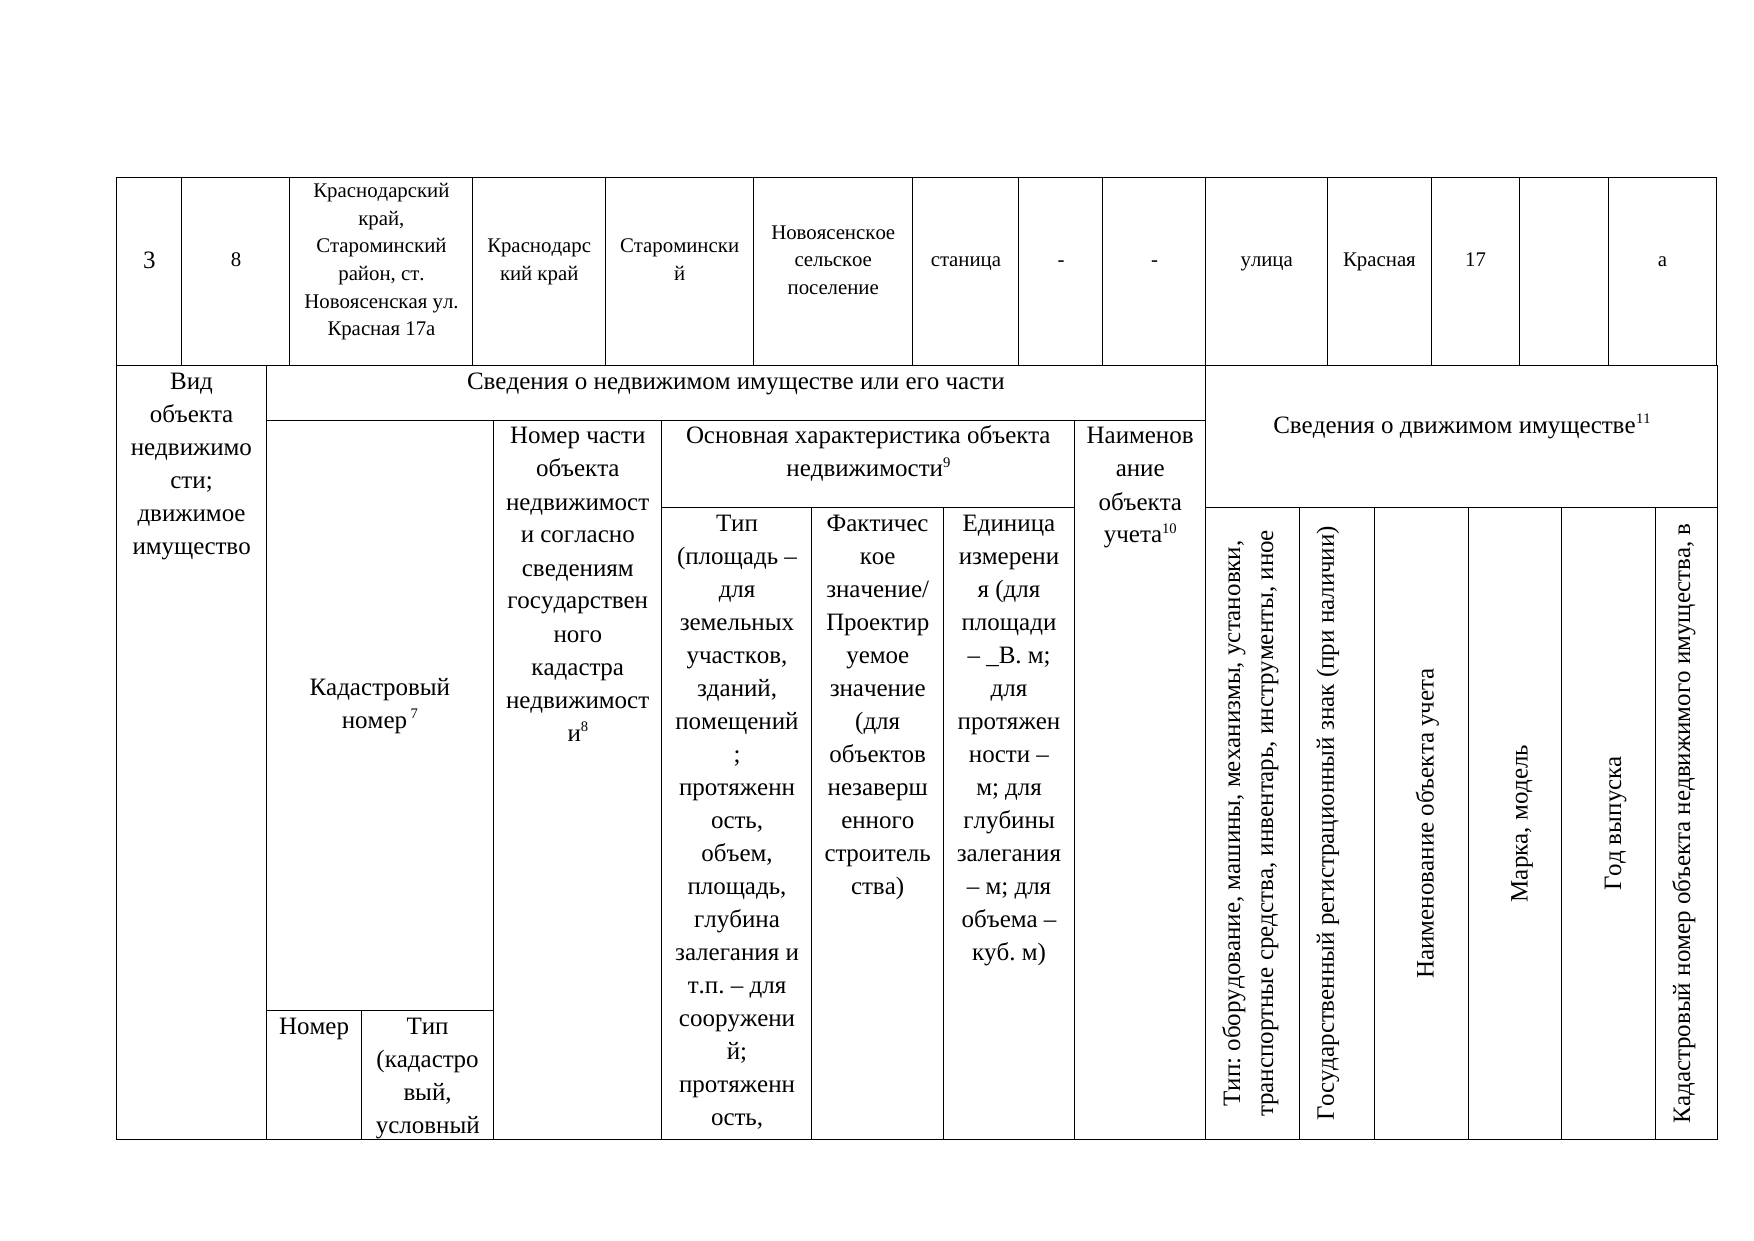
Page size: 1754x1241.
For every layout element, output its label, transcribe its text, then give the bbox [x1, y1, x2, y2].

table_cell Единица измерения (для площади – _В. м; для протяженности – м; для глубины залегания – м; для объема – куб. м) [944, 508, 1074, 1139]
table_cell Краснодарский край [473, 178, 605, 365]
table_cell улица [1206, 178, 1327, 365]
table_cell Вид объекта недвижимости; движимое имущество [117, 366, 266, 1139]
table_cell Фактическое значение/ Проектируемое значение (для объектов незавершенного строительства) [812, 508, 943, 1139]
table_cell а [1609, 178, 1716, 365]
table_cell Номер части объекта недвижимости согласно сведениям государственного кадастра недвижимости8 [494, 421, 661, 1139]
table_cell - [1019, 178, 1102, 365]
table_cell 3 [117, 178, 181, 365]
table_cell 8 [182, 178, 289, 365]
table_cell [754, 178, 912, 365]
table_cell - [1103, 178, 1205, 365]
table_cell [362, 1011, 493, 1139]
table_cell Наименование объекта учета10 [1075, 421, 1205, 1139]
table_cell Год выпуска [1562, 508, 1655, 1139]
table_cell Красная [1328, 178, 1431, 365]
table_cell Кадастровый номер объекта недвижимого имущества, в том числе земельного участка, в (на) котором расположен объект [1656, 508, 1717, 1139]
table_cell Тип: оборудование, машины, механизмы, установки, транспортные средства, инвентарь, инструменты, иное [1206, 508, 1299, 1139]
table_cell станица [913, 178, 1018, 365]
table_cell Номер [267, 1011, 361, 1139]
table_cell Основная характеристика объекта недвижимости9 [662, 421, 1074, 507]
table_cell Кадастровый номер 7 [267, 421, 493, 1010]
table_cell Сведения о движимом имуществе11 [1206, 366, 1717, 507]
table_cell Государственный регистрационный знак (при наличии) [1300, 508, 1374, 1139]
table_cell Староминский [606, 178, 753, 365]
table_cell Наименование объекта учета [1375, 508, 1468, 1139]
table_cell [290, 178, 472, 365]
table_cell [1520, 178, 1608, 365]
table_cell Тип (площадь – для земельных участков, зданий, помещений; протяженность, объем, площадь, глубина залегания и т.п. – для сооружений; протяженность, объем, площадь, глубина залегания и т.п. согласно проектной документации – для объектов незавершенного строительства) [662, 508, 811, 1139]
table_cell 17 [1432, 178, 1519, 365]
table_cell Марка, модель [1469, 508, 1561, 1139]
table_cell Сведения о недвижимом имуществе или его части [267, 366, 1205, 419]
